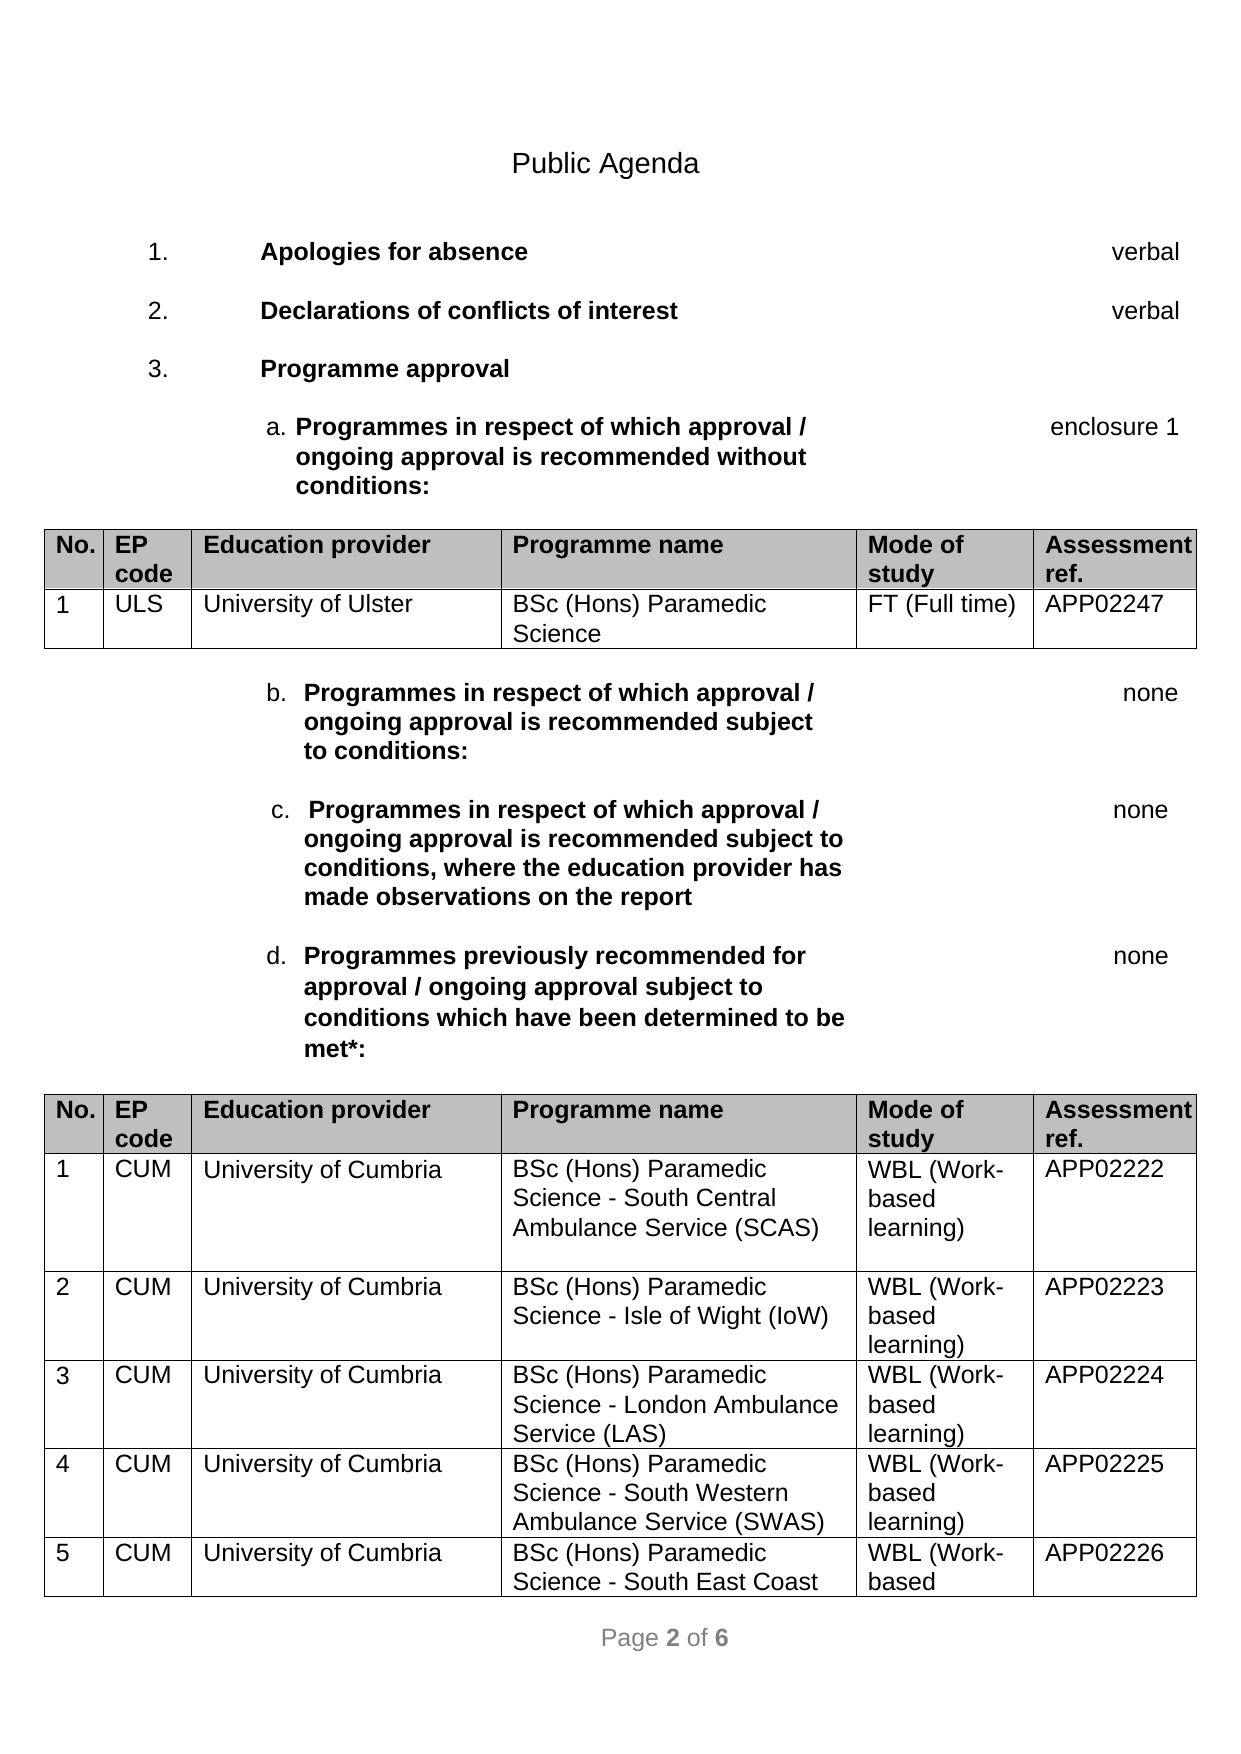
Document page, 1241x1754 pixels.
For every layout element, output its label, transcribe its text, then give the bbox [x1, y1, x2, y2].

table_header EP code [104, 530, 191, 588]
table_cell University of Cumbria [192, 1272, 501, 1359]
table_cell 4 [45, 1449, 103, 1537]
table_header Education provider [192, 530, 501, 588]
table_cell WBL (Work-based learning) [857, 1272, 1033, 1359]
list Programmes previously recommended for none [266, 941, 1181, 969]
table_cell 5 [45, 1538, 103, 1596]
table_header No. [45, 1095, 103, 1153]
table_cell WBL (Work-based learning) [857, 1361, 1033, 1448]
table_header Mode of study [857, 1095, 1033, 1153]
table_header Programme name [502, 1095, 856, 1153]
table_cell WBL (Work-based learning) [857, 1449, 1033, 1537]
table_cell 1 [45, 590, 103, 648]
table_cell CUM [104, 1272, 191, 1359]
list approval / ongoing approval subject to conditions which have been determined to be met*: [303, 972, 871, 1062]
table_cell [502, 1538, 856, 1596]
table_cell APP02225 [1034, 1449, 1196, 1537]
table_cell APP02226 [1034, 1538, 1196, 1596]
table_cell University of Cumbria [192, 1449, 501, 1537]
table_cell CUM [104, 1538, 191, 1596]
table_cell 1 [45, 1154, 103, 1271]
table_cell WBL (Work-based learning) [857, 1154, 1033, 1271]
list Declarations of conflicts of interest verbal [148, 296, 1240, 325]
list Programmes in respect of which approval / none [266, 678, 1181, 707]
table_header Assessment ref. [1034, 530, 1196, 588]
table_cell BSc (Hons) Paramedic Science - London Ambulance Service (LAS) [502, 1361, 856, 1448]
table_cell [857, 1538, 1033, 1596]
list conditions, where the education provider has [303, 853, 1181, 882]
table_cell CUM [104, 1361, 191, 1448]
list to conditions: [303, 736, 1181, 766]
table_cell FT (Full time) [857, 590, 1033, 648]
list Apologies for absence verbal [148, 237, 1184, 267]
list Programme approval [148, 354, 1240, 383]
table_cell 2 [45, 1272, 103, 1359]
table_cell APP02224 [1034, 1361, 1196, 1448]
list ongoing approval is recommended subject [303, 707, 1181, 736]
table_cell BSc (Hons) Paramedic Science - South Western Ambulance Service (SWAS) [502, 1449, 856, 1537]
table_cell CUM [104, 1449, 191, 1537]
table_cell ULS [104, 590, 191, 648]
table_cell APP02222 [1034, 1154, 1196, 1271]
list Programmes in respect of which approval / enclosure 1 [266, 412, 1240, 442]
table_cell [192, 1538, 501, 1596]
table_header Assessment ref. [1034, 1095, 1196, 1153]
table_cell APP02247 [1034, 590, 1196, 648]
table_cell University of Cumbria [192, 1361, 501, 1448]
table_cell BSc (Hons) Paramedic Science [502, 590, 856, 648]
table_cell APP02223 [1034, 1272, 1196, 1359]
list ongoing approval is recommended subject to [303, 824, 1181, 853]
table_cell University of Ulster [192, 590, 501, 648]
table_header EP code [104, 1095, 191, 1153]
table_header Programme name [502, 530, 856, 588]
table_header Mode of study [857, 530, 1033, 588]
table_cell BSc (Hons) Paramedic Science - South Central Ambulance Service (SCAS) [502, 1154, 856, 1271]
text Public Agenda [29, 150, 1181, 179]
table_cell 3 [45, 1361, 103, 1448]
table_cell BSc (Hons) Paramedic Science - Isle of Wight (IoW) [502, 1272, 856, 1359]
list ongoing approval is recommended without [295, 442, 1240, 471]
table_header No. [45, 530, 103, 588]
table_cell University of Cumbria [192, 1154, 501, 1271]
list Programmes in respect of which approval / none [243, 795, 1196, 824]
table_cell CUM [104, 1154, 191, 1271]
list conditions: [295, 471, 1181, 500]
list made observations on the report [303, 882, 1181, 911]
table_header Education provider [192, 1095, 501, 1153]
